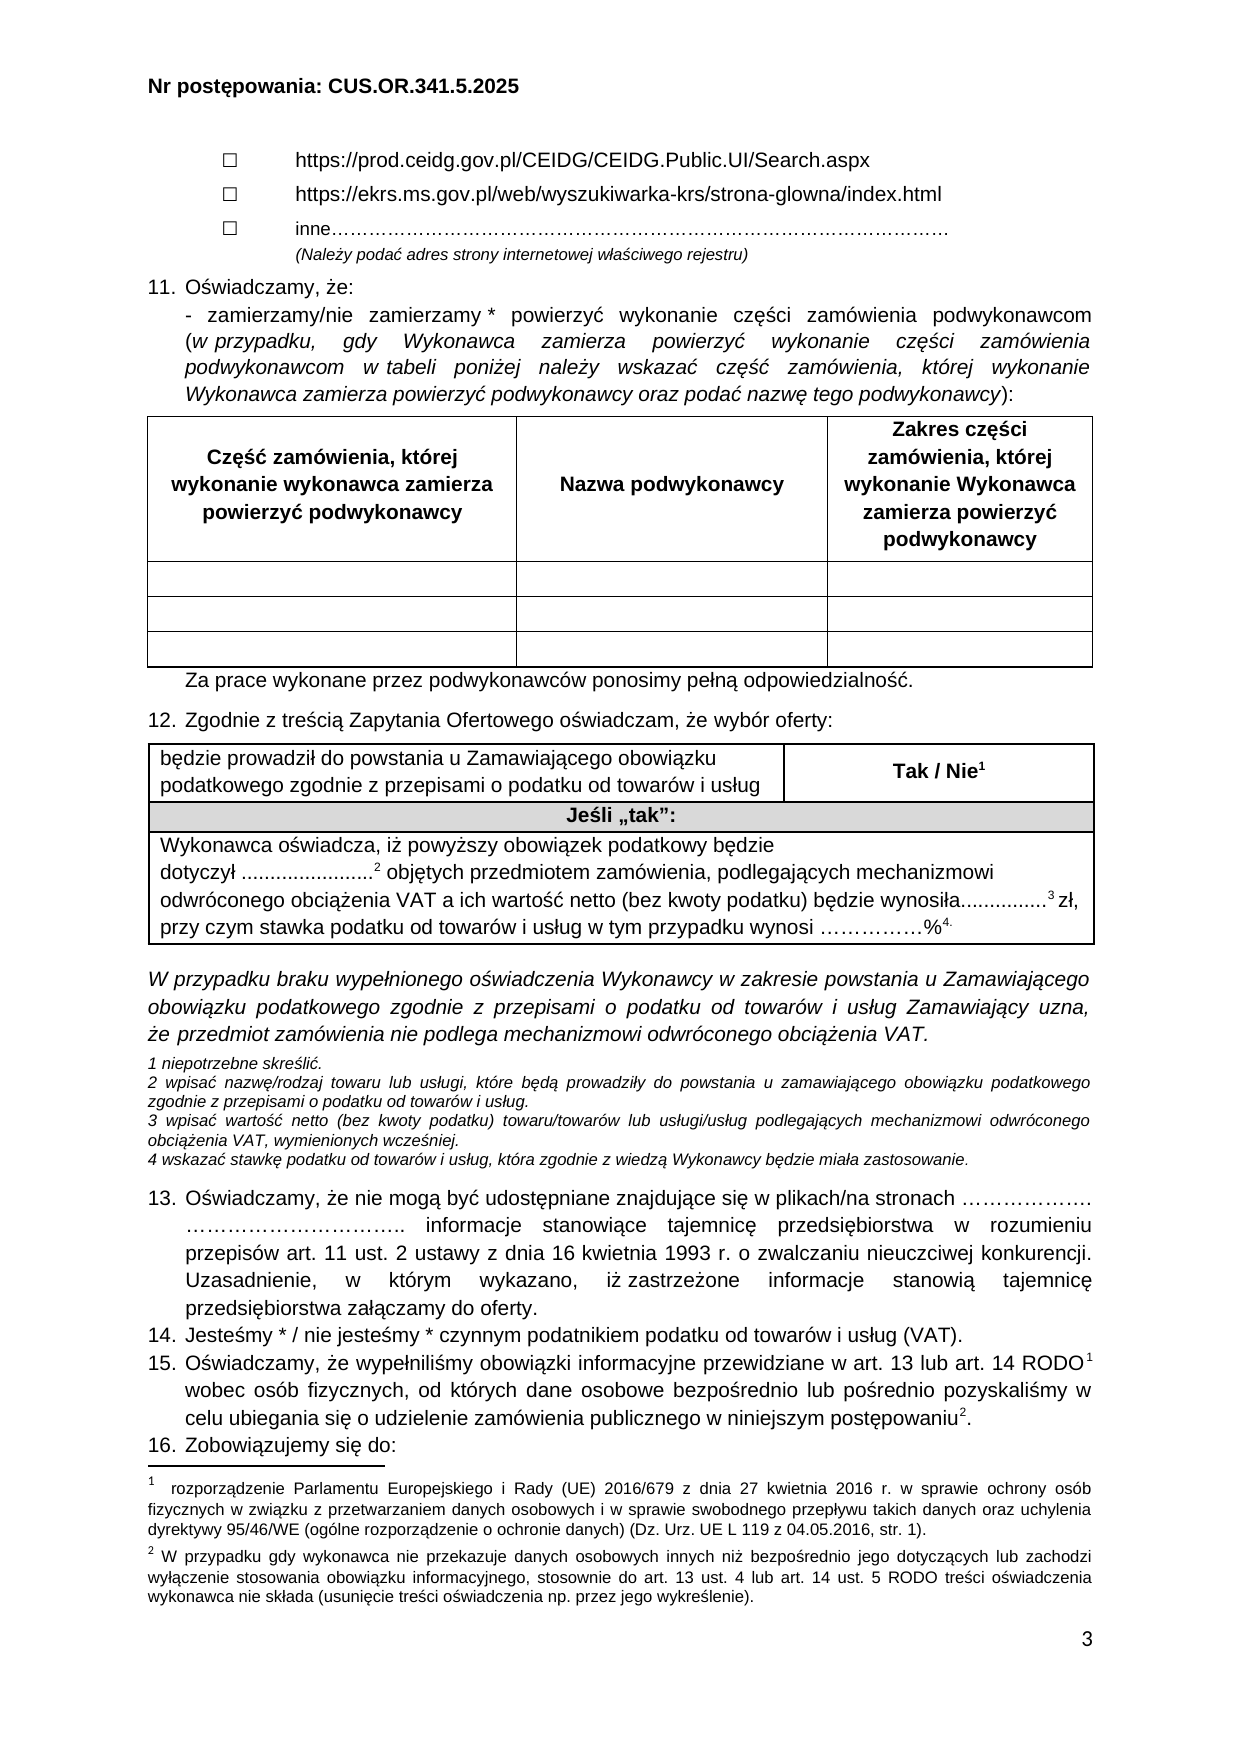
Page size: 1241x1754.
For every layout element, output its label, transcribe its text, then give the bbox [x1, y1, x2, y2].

list Oświadczamy, że wypełniliśmy obowiązki informacyjne przewidziane w art. 13 lub art. 14 RODO wobec osób fizycznych, od których dane osobowe bezpośrednio lub pośrednio pozyskaliśmy w celu ubiegania się o udzielenie zamówienia publicznego w niniejszym postępowaniu. [148, 1351, 1093, 1429]
table_header Nazwa podwykonawcy [517, 417, 827, 561]
table_header Część zamówienia, której wykonanie wykonawca zamierza powierzyć podwykonawcy [148, 417, 516, 561]
list Zgodnie z treścią Zapytania Ofertowego oświadczam, że wybór oferty: [148, 707, 1093, 731]
text 3 wpisać wartość netto (bez kwoty podatku) towaru/towarów lub usługi/usług podlegających mechanizmowi odwróconego obciążenia VAT, wymienionych wcześniej. [148, 1111, 1093, 1149]
list Oświadczamy, że nie mogą być udostępniane znajdujące się w plikach/na stronach ……………….………………………….. informacje stanowiące tajemnicę przedsiębiorstwa w rozumieniu przepisów art. 11 ust. 2 ustawy z dnia 16 kwietnia 1993 r. o zwalczaniu nieuczciwej konkurencji. Uzasadnienie, w którym wykazano, iż zastrzeżone informacje stanowią tajemnicę przedsiębiorstwa załączamy do oferty. [148, 1186, 1093, 1319]
list Jesteśmy * / nie jesteśmy * czynnym podatnikiem podatku od towarów i usług (VAT). [148, 1323, 1093, 1347]
text inne……………………………………………………………………………………… [148, 215, 1093, 241]
table_header Zakres części zamówienia, której wykonanie Wykonawca zamierza powierzyć podwykonawcy [828, 417, 1092, 561]
table_cell [828, 597, 1092, 631]
text (Należy podać adres strony internetowej właściwego rejestru) [221, 244, 1093, 264]
table_cell Wykonawca oświadcza, iż powyższy obowiązek podatkowy będzie dotyczył .......................2 objętych przedmiotem zamówienia, podlegających mechanizmowi odwróconego obciążenia VAT a ich wartość netto (bez kwoty podatku) będzie wynosiła...............3 zł, przy czym stawka podatku od towarów i usług w tym przypadku wynosi ……………%4. [150, 833, 1093, 943]
table_cell [148, 597, 516, 631]
text 2 wpisać nazwę/rodzaj towaru lub usługi, które będą prowadziły do powstania u zamawiającego obowiązku podatkowego zgodnie z przepisami o podatku od towarów i usług. [148, 1073, 1093, 1111]
text https://ekrs.ms.gov.pl/web/wyszukiwarka-krs/strona-glowna/index.html [148, 181, 1093, 207]
table_cell [828, 562, 1092, 596]
table_cell [517, 562, 827, 596]
table_cell [828, 632, 1092, 666]
text https://prod.ceidg.gov.pl/CEIDG/CEIDG.Public.UI/Search.aspx [148, 148, 1093, 173]
table_header będzie prowadził do powstania u Zamawiającego obowiązku podatkowego zgodnie z przepisami o podatku od towarów i usług [150, 745, 783, 801]
text - zamierzamy/nie zamierzamy * powierzyć wykonanie części zamówienia podwykonawcom (w przypadku, gdy Wykonawca zamierza powierzyć wykonanie części zamówienia podwykonawcom w tabeli poniżej należy wskazać część zamówienia, której wykonanie Wykonawca zamierza powierzyć podwykonawcy oraz podać nazwę tego podwykonawcy): [185, 302, 1093, 405]
text Za prace wykonane przez podwykonawców ponosimy pełną odpowiedzialność. [185, 668, 1093, 691]
list Zobowiązujemy się do: [148, 1433, 1093, 1457]
table_cell [148, 562, 516, 596]
table_header Tak / Nie1 [785, 745, 1093, 801]
table_cell Jeśli „tak”: [150, 803, 1093, 831]
text 1 niepotrzebne skreślić. [148, 1054, 1093, 1073]
table_cell [517, 632, 827, 666]
text 4 wskazać stawkę podatku od towarów i usług, która zgodnie z wiedzą Wykonawcy będzie miała zastosowanie. [148, 1149, 1093, 1169]
table_cell [517, 597, 827, 631]
list Oświadczamy, że: [147, 275, 1093, 299]
text W przypadku braku wypełnionego oświadczenia Wykonawcy w zakresie powstania u Zamawiającego obowiązku podatkowego zgodnie z przepisami o podatku od towarów i usług Zamawiający uzna, że przedmiot zamówienia nie podlega mechanizmowi odwróconego obciążenia VAT. [148, 967, 1093, 1046]
table_cell [148, 632, 516, 666]
